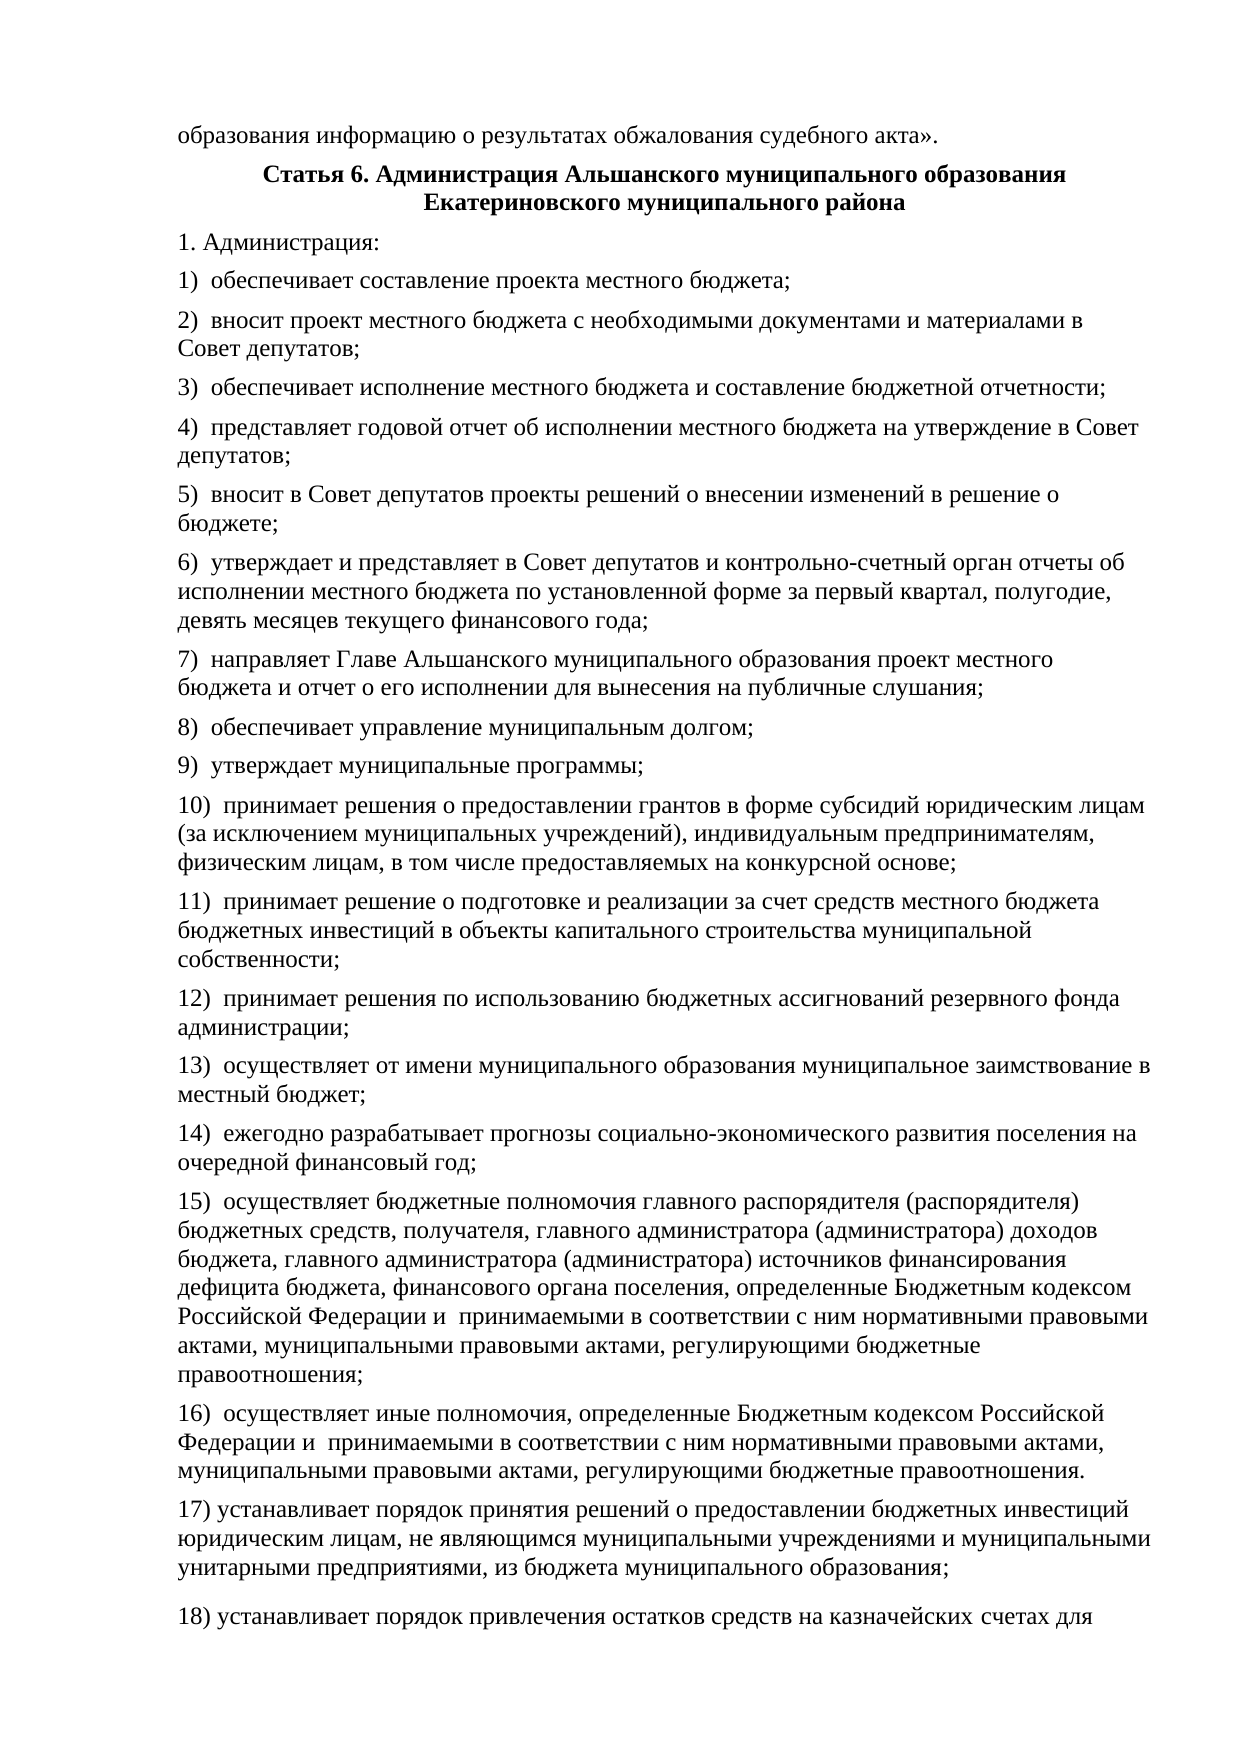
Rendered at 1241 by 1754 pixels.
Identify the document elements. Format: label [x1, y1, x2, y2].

table_header [176, 118, 1153, 1632]
